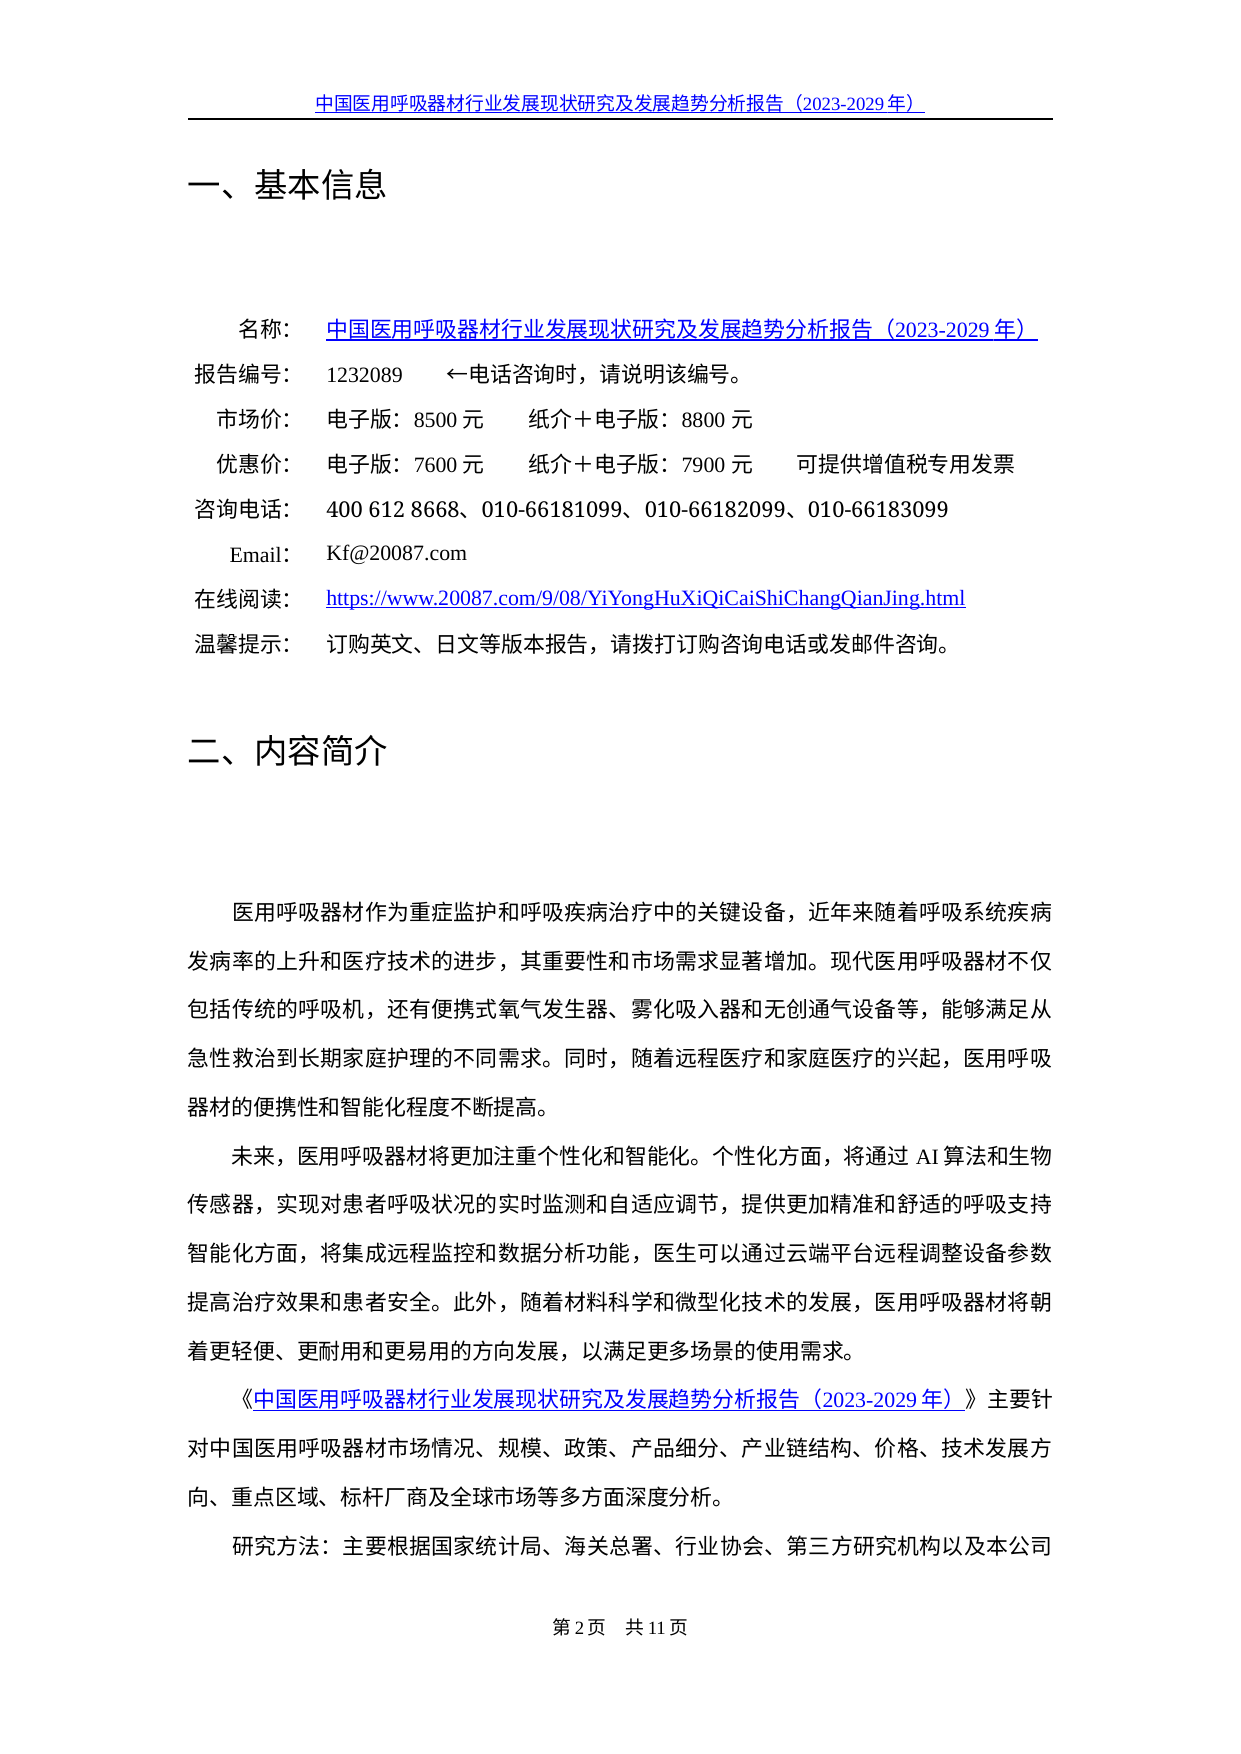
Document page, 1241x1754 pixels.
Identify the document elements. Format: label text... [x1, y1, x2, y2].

table_cell 报告编号： [167, 357, 315, 402]
table_cell 400 612 8668、010-66181099、010-66182099、010-66183099 [315, 492, 1073, 537]
table_cell [315, 582, 1073, 627]
table_cell 在线阅读： [167, 582, 315, 627]
table_cell Email： [167, 537, 315, 582]
table_cell 优惠价： [167, 447, 315, 492]
title 二、内容简介 [187, 717, 1053, 782]
table_header 中国医用呼吸器材行业发展现状研究及发展趋势分析报告（2023-2029年） [315, 312, 1073, 357]
table_cell 咨询电话： [167, 492, 315, 537]
title 一、基本信息 [187, 150, 1053, 215]
table_cell 温馨提示： [167, 627, 315, 672]
table_cell 电子版：8500 元 纸介＋电子版：8800 元 [315, 402, 1073, 447]
table_cell Kf@20087.com [315, 537, 1073, 582]
table_cell 订购英文、日文等版本报告，请拨打订购咨询电话或发邮件咨询。 [315, 627, 1073, 672]
table_cell 1232089 ←电话咨询时，请说明该编号。 [315, 357, 1073, 402]
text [187, 894, 1053, 1561]
table_header 名称： [167, 312, 315, 357]
table_cell 电子版：7600 元 纸介＋电子版：7900 元 可提供增值税专用发票 [315, 447, 1073, 492]
table_cell 市场价： [167, 402, 315, 447]
